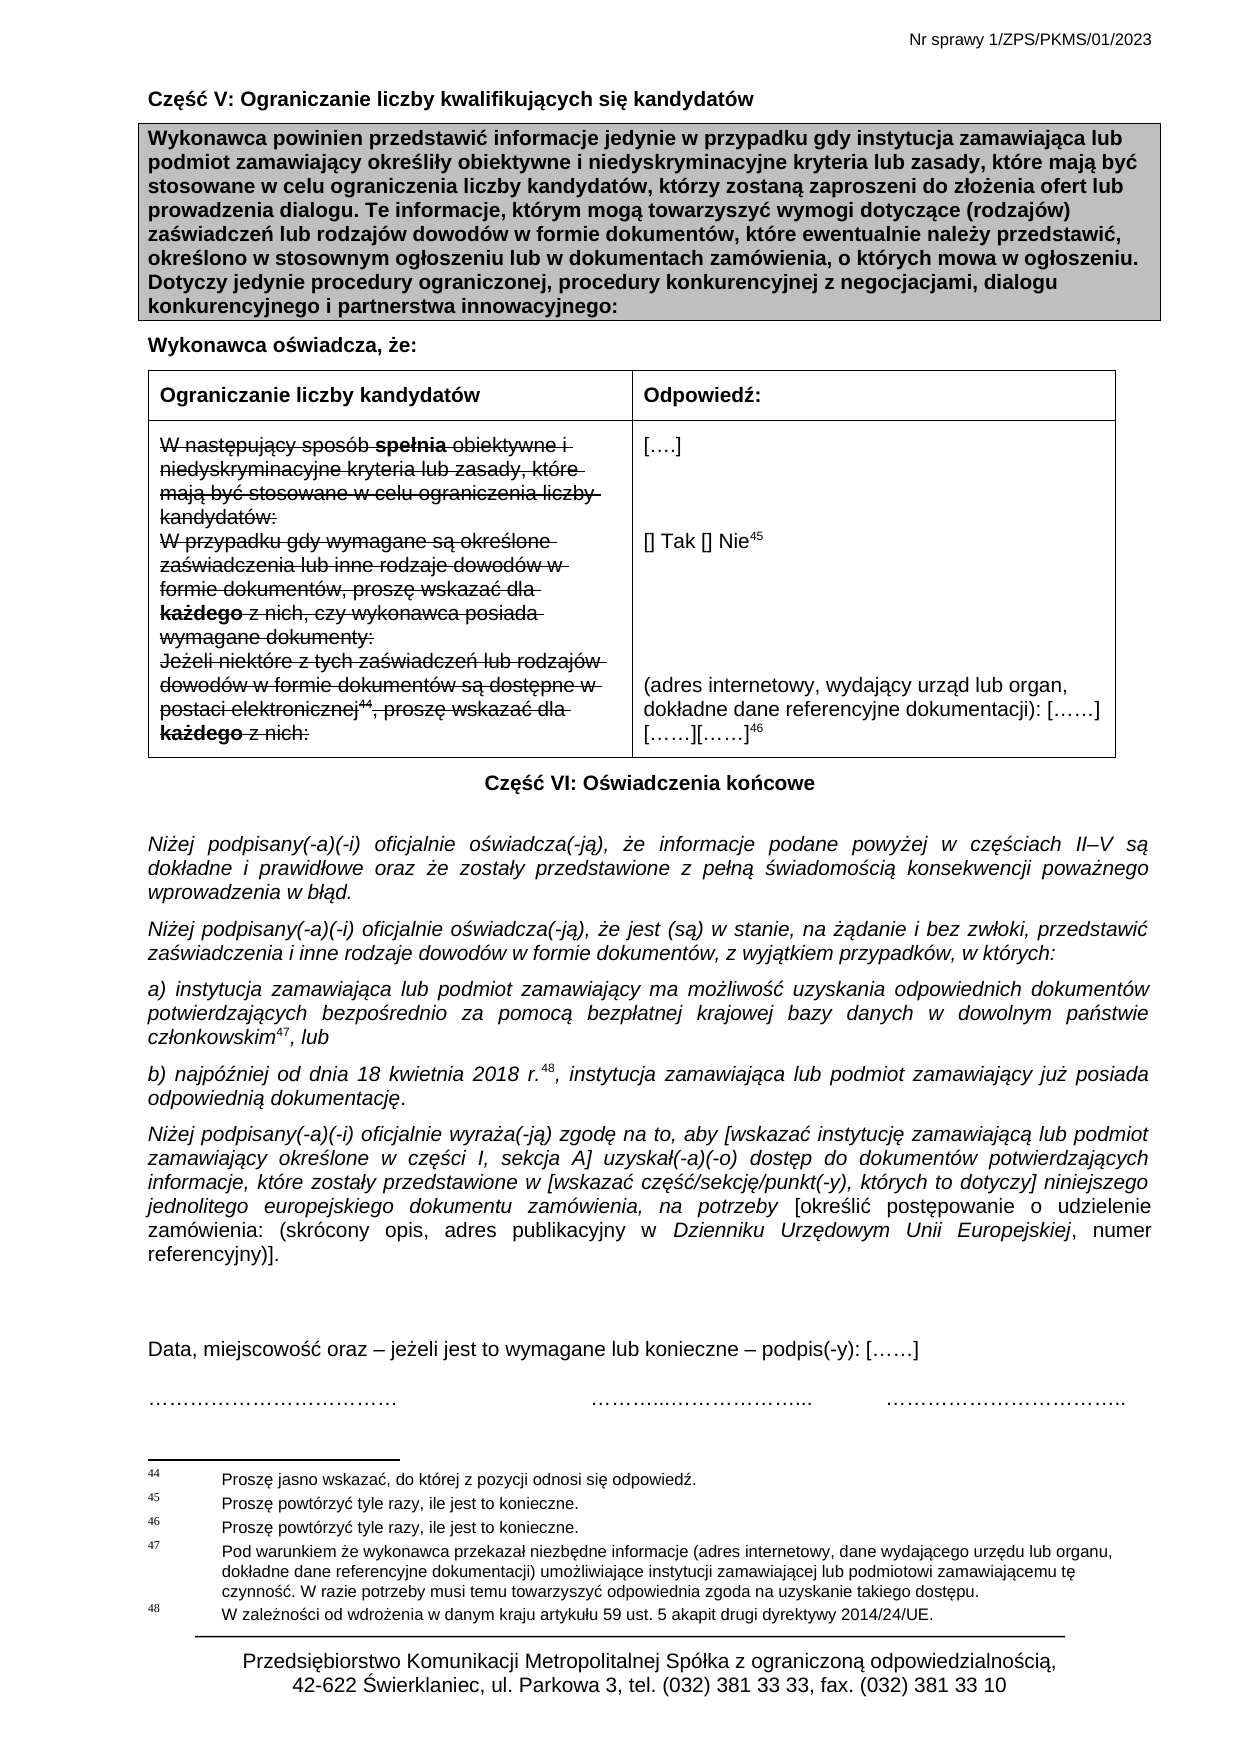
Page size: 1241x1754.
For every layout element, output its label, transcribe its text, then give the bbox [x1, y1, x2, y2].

text Niżej podpisany(-a)(-i) oficjalnie oświadcza(-ją), że jest (są) w stanie, na żądanie i bez zwłoki, przedstawić zaświadczenia i inne rodzaje dowodów w formie dokumentów, z wyjątkiem przypadków, w których: [148, 917, 1152, 964]
table_cell [….] [] Tak [] Nie (adres internetowy, wydający urząd lub organ, dokładne dane referencyjne dokumentacji): [……][……][……] [633, 421, 1115, 757]
table_cell W następujący sposób spełnia obiektywne i niedyskryminacyjne kryteria lub zasady, które mają być stosowane w celu ograniczenia liczby kandydatów: W przypadku gdy wymagane są określone zaświadczenia lub inne rodzaje dowodów w formie dokumentów, proszę wskazać dla każdego z nich, czy wykonawca posiada wymagane dokumenty: Jeżeli niektóre z tych zaświadczeń lub rodzajów dowodów w formie dokumentów są dostępne w postaci elektronicznej, proszę wskazać dla każdego z nich: [149, 421, 632, 757]
text Wykonawca powinien przedstawić informacje jedynie w przypadku gdy instytucja zamawiająca lub podmiot zamawiający określiły obiektywne i niedyskryminacyjne kryteria lub zasady, które mają być stosowane w celu ograniczenia liczby kandydatów, którzy zostaną zaproszeni do złożenia ofert lub prowadzenia dialogu. Te informacje, którym mogą towarzyszyć wymogi dotyczące (rodzajów) zaświadczeń lub rodzajów dowodów w formie dokumentów, które ewentualnie należy przedstawić, określono w stosownym ogłoszeniu lub w dokumentach zamówienia, o których mowa w ogłoszeniu. Dotyczy jedynie procedury ograniczonej, procedury konkurencyjnej z negocjacjami, dialogu konkurencyjnego i partnerstwa innowacyjnego: [139, 124, 1160, 320]
text ……………………………… ………...………………... …………………………….. [148, 1386, 1152, 1409]
text Niżej podpisany(-a)(-i) oficjalnie oświadcza(-ją), że informacje podane powyżej w częściach II–V są dokładne i prawidłowe oraz że zostały przedstawione z pełną świadomością konsekwencji poważnego wprowadzenia w błąd. [148, 832, 1152, 904]
text Wykonawca oświadcza, że: [148, 333, 1152, 357]
text a) instytucja zamawiająca lub podmiot zamawiający ma możliwość uzyskania odpowiednich dokumentów potwierdzających bezpośrednio za pomocą bezpłatnej krajowej bazy danych w dowolnym państwie członkowskim, lub [148, 977, 1152, 1049]
text Część V: Ograniczanie liczby kwalifikujących się kandydatów [148, 86, 1152, 110]
table_header Ograniczanie liczby kandydatów [149, 371, 632, 420]
text Niżej podpisany(-a)(-i) oficjalnie wyraża(-ją) zgodę na to, aby [wskazać instytucję zamawiającą lub podmiot zamawiający określone w części I, sekcja A] uzyskał(-a)(-o) dostęp do dokumentów potwierdzających informacje, które zostały przedstawione w [wskazać część/sekcję/punkt(-y), których to dotyczy] niniejszego jednolitego europejskiego dokumentu zamówienia, na potrzeby [określić postępowanie o udzielenie zamówienia: (skrócony opis, adres publikacyjny w Dzienniku Urzędowym Unii Europejskiej, numer referencyjny)]. [148, 1122, 1152, 1266]
text Data, miejscowość oraz – jeżeli jest to wymagane lub konieczne – podpis(-y): [……] [148, 1337, 1152, 1361]
text b) najpóźniej od dnia 18 kwietnia 2018 r., instytucja zamawiająca lub podmiot zamawiający już posiada odpowiednią dokumentację. [148, 1061, 1152, 1109]
text Część VI: Oświadczenia końcowe [148, 771, 1152, 795]
table_header Odpowiedź: [633, 371, 1115, 420]
